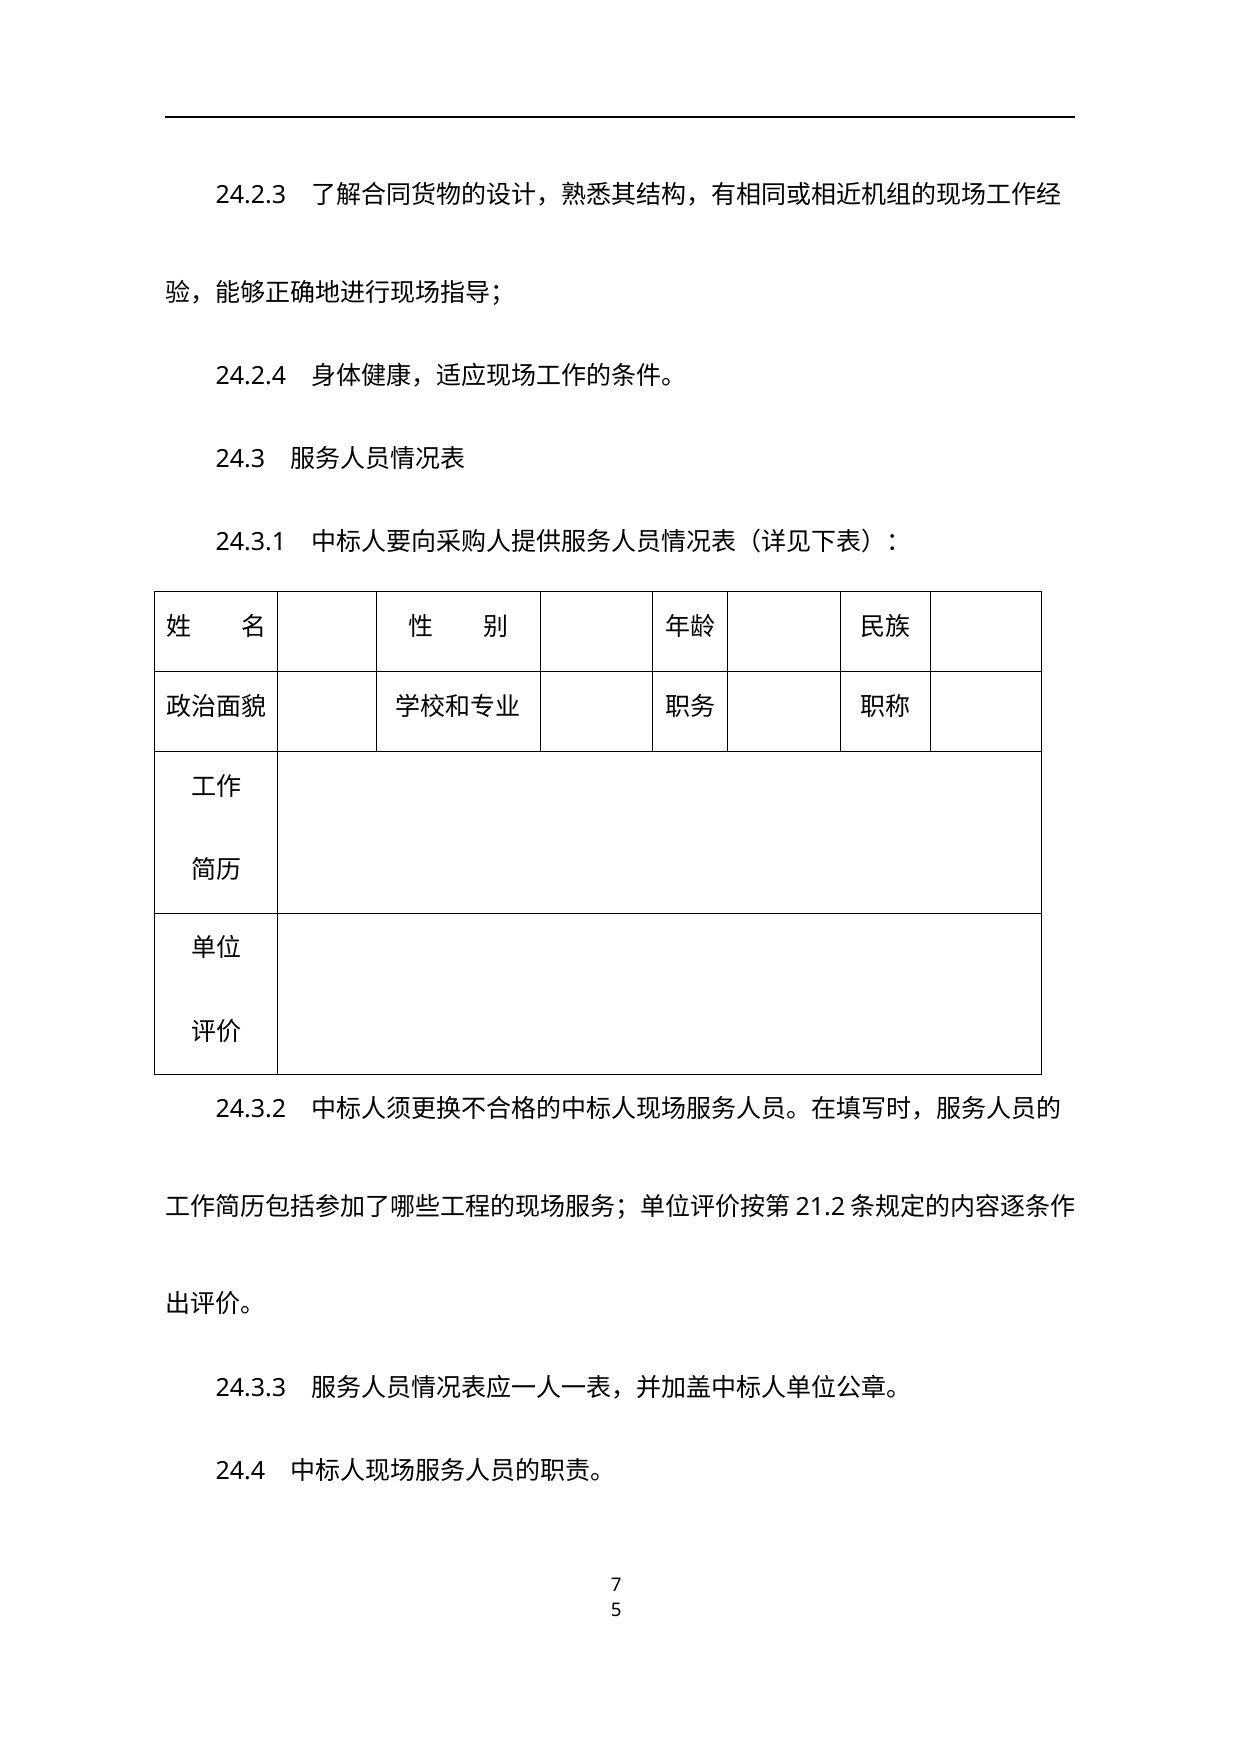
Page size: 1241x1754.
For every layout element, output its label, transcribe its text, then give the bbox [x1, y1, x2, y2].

text 24.3 服务人员情况表 [165, 424, 1075, 489]
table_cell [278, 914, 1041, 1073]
text 24.2.4 身体健康，适应现场工作的条件。 [165, 341, 1075, 406]
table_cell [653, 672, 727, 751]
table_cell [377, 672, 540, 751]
text 24.4 中标人现场服务人员的职责。 [165, 1436, 1075, 1501]
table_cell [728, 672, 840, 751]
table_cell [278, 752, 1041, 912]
text 24.3.2 中标人须更换不合格的中标人现场服务人员。在填写时，服务人员的工作简历包括参加了哪些工程的现场服务；单位评价按第21.2条规定的内容逐条作出评价。 [165, 1074, 1075, 1334]
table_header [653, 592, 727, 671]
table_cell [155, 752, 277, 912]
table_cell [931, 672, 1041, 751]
text 24.3.1 中标人要向采购人提供服务人员情况表（详见下表）： [165, 507, 1075, 572]
text 24.2.3 了解合同货物的设计，熟悉其结构，有相同或相近机组的现场工作经验，能够正确地进行现场指导； [165, 161, 1075, 323]
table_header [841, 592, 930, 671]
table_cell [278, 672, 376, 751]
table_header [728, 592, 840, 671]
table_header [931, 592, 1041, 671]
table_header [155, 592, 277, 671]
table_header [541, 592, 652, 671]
text 24.3.3 服务人员情况表应一人一表，并加盖中标人单位公章。 [165, 1353, 1075, 1418]
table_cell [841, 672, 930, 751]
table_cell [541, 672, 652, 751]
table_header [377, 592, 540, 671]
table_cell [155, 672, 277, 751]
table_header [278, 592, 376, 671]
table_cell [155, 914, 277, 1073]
